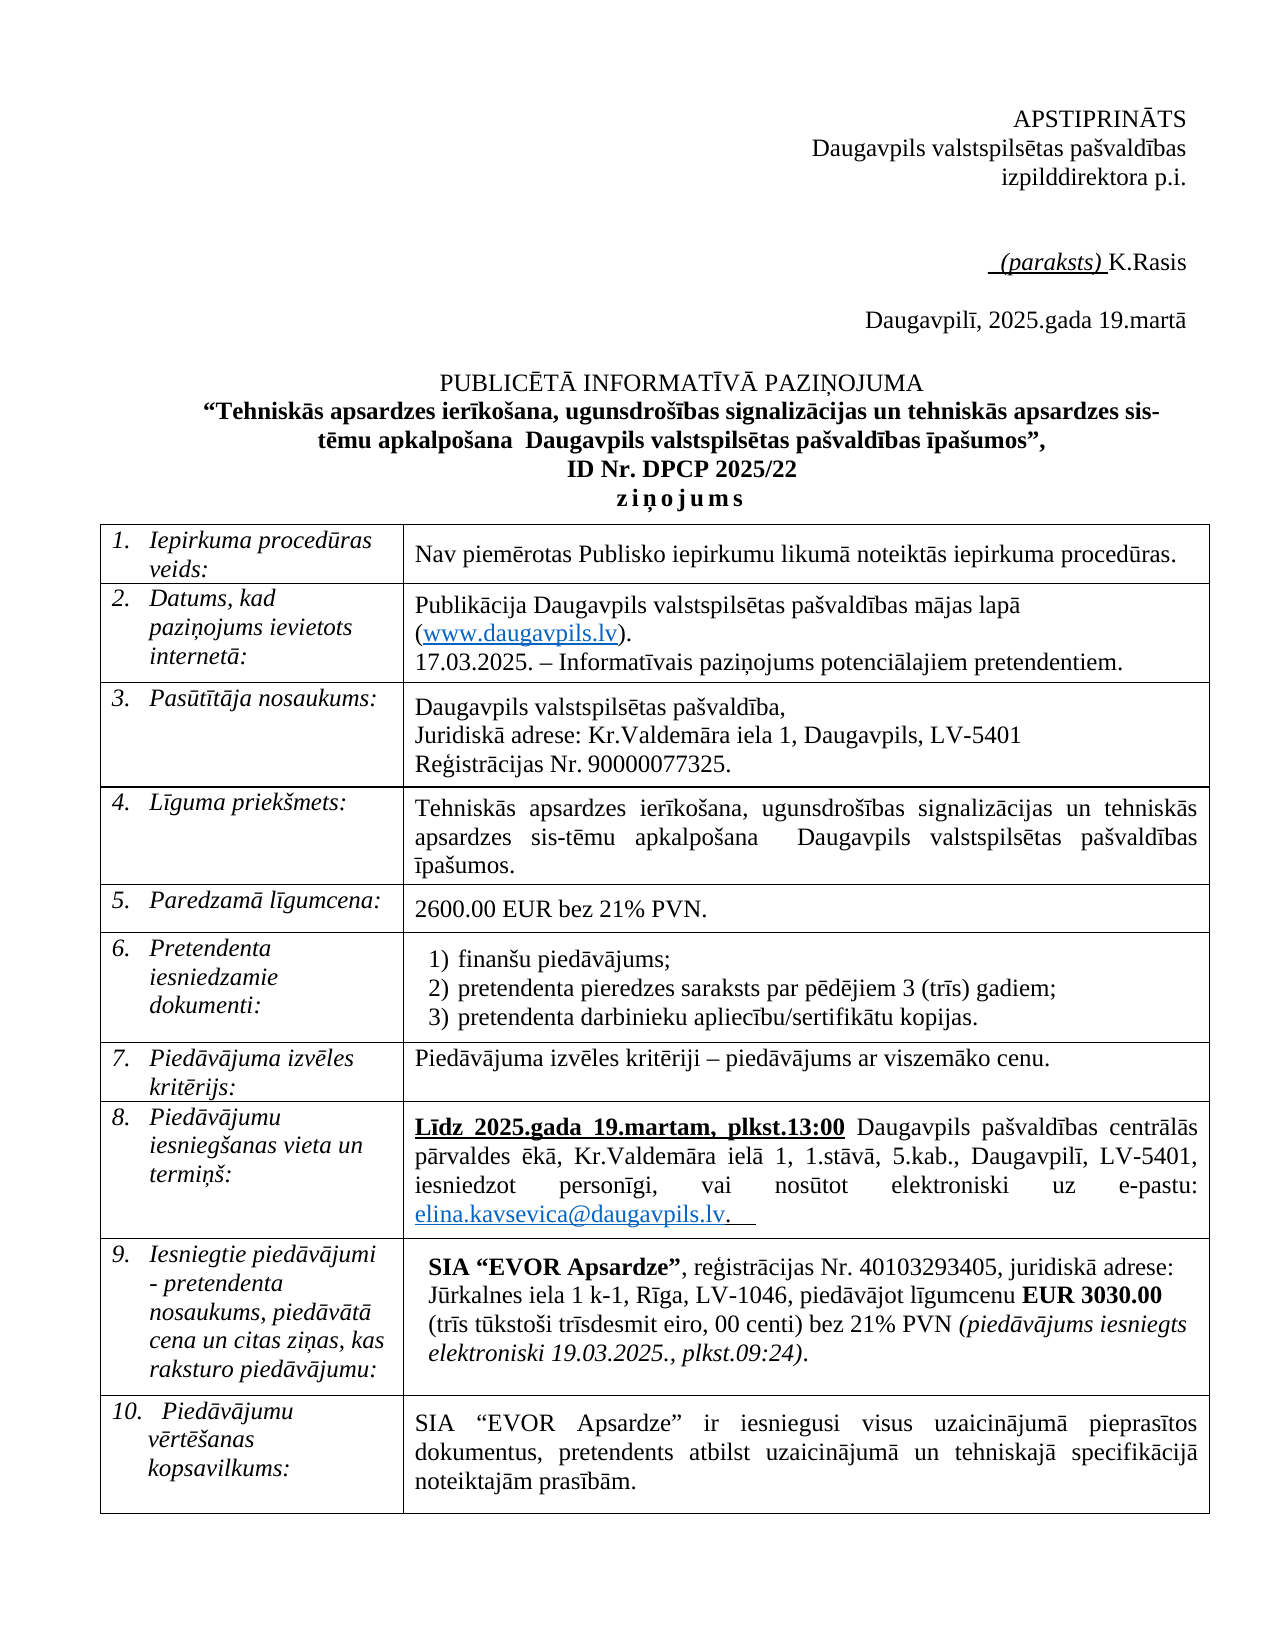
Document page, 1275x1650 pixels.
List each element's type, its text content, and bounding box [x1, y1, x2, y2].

table_cell SIA “EVOR Apsardze” ir iesniegusi visus uzaicinājumā pieprasītos dokumentus, pretendents atbilst uzaicinājumā un tehniskajā specifikācijā noteiktajām prasībām. [404, 1396, 1209, 1512]
table_cell Pasūtītāja nosaukums: [101, 683, 403, 786]
table_cell Līguma priekšmets: [101, 788, 403, 884]
table_cell Piedāvājumu iesniegšanas vieta un termiņš: [101, 1102, 403, 1238]
table_cell Iesniegtie piedāvājumi - pretendenta nosaukums, piedāvātā cena un citas ziņas, kas raksturo piedāvājumu: [101, 1239, 403, 1395]
table_cell 10. Piedāvājumu vērtēšanas kopsavilkums: [101, 1396, 403, 1512]
text PUBLICĒTĀ INFORMATĪVĀ PAZIŅOJUMA [177, 368, 1186, 396]
table_cell Piedāvājuma izvēles kritērijs: [101, 1043, 403, 1101]
table_cell Līdz 2025.gada 19.martam, plkst.13:00 Daugavpils pašvaldības centrālās pārvaldes ēkā, Kr.Valdemāra ielā 1, 1.stāvā, 5.kab., Daugavpilī, LV-5401, iesniedzot personīgi, vai nosūtot elektroniski uz e-pastu: elina.kavsevica@daugavpils.lv. [404, 1102, 1209, 1238]
text Daugavpilī, 2025.gada 19.martā [177, 305, 1186, 334]
text “Tehniskās apsardzes ierīkošana, ugunsdrošības signalizācijas un tehniskās apsardzes sis-tēmu apkalpošana Daugavpils valstspilsētas pašvaldības īpašumos”, [177, 396, 1186, 454]
table_cell SIA “EVOR Apsardze”, reģistrācijas Nr. 40103293405, juridiskā adrese: Jūrkalnes iela 1 k-1, Rīga, LV-1046, piedāvājot līgumcenu EUR 3030.00 (trīs tūkstoši trīsdesmit eiro, 00 centi) bez 21% PVN (piedāvājums iesniegts elektroniski 19.03.2025., plkst.09:24). [404, 1239, 1209, 1395]
text izpilddirektora p.i. [177, 162, 1186, 219]
table_cell Publikācija Daugavpils valstspilsētas pašvaldības mājas lapā (www.daugavpils.lv). 17.03.2025. – Informatīvais paziņojums potenciālajiem pretendentiem. [404, 584, 1209, 682]
table_cell Datums, kad paziņojums ievietots internetā: [101, 584, 403, 682]
text apstiprinĀts Daugavpils valstspilsētas pašvaldības [177, 104, 1186, 162]
text ID Nr. DPCP 2025/22 [177, 454, 1186, 483]
table_header Nav piemērotas Publisko iepirkumu likumā noteiktās iepirkuma procedūras. [404, 525, 1209, 582]
table_cell Tehniskās apsardzes ierīkošana, ugunsdrošības signalizācijas un tehniskās apsardzes sis-tēmu apkalpošana Daugavpils valstspilsētas pašvaldības īpašumos. [404, 788, 1209, 884]
table_cell 2600.00 EUR bez 21% PVN. [404, 885, 1209, 932]
text _(paraksts) K.Rasis [177, 247, 1186, 276]
table_cell Daugavpils valstspilsētas pašvaldība, Juridiskā adrese: Kr.Valdemāra iela 1, Daugavpils, LV-5401 Reģistrācijas Nr. 90000077325. [404, 683, 1209, 786]
table_header Iepirkuma procedūras veids: [101, 525, 403, 582]
table_cell finanšu piedāvājums; pretendenta pieredzes saraksts par pēdējiem 3 (trīs) gadiem; pretendenta darbinieku apliecību/sertifikātu kopijas. [404, 933, 1209, 1042]
table_cell Pretendenta iesniedzamie dokumenti: [101, 933, 403, 1042]
table_cell Piedāvājuma izvēles kritēriji – piedāvājums ar viszemāko cenu. [404, 1043, 1209, 1101]
text ziņojums [177, 483, 1182, 511]
table_cell Paredzamā līgumcena: [101, 885, 403, 932]
